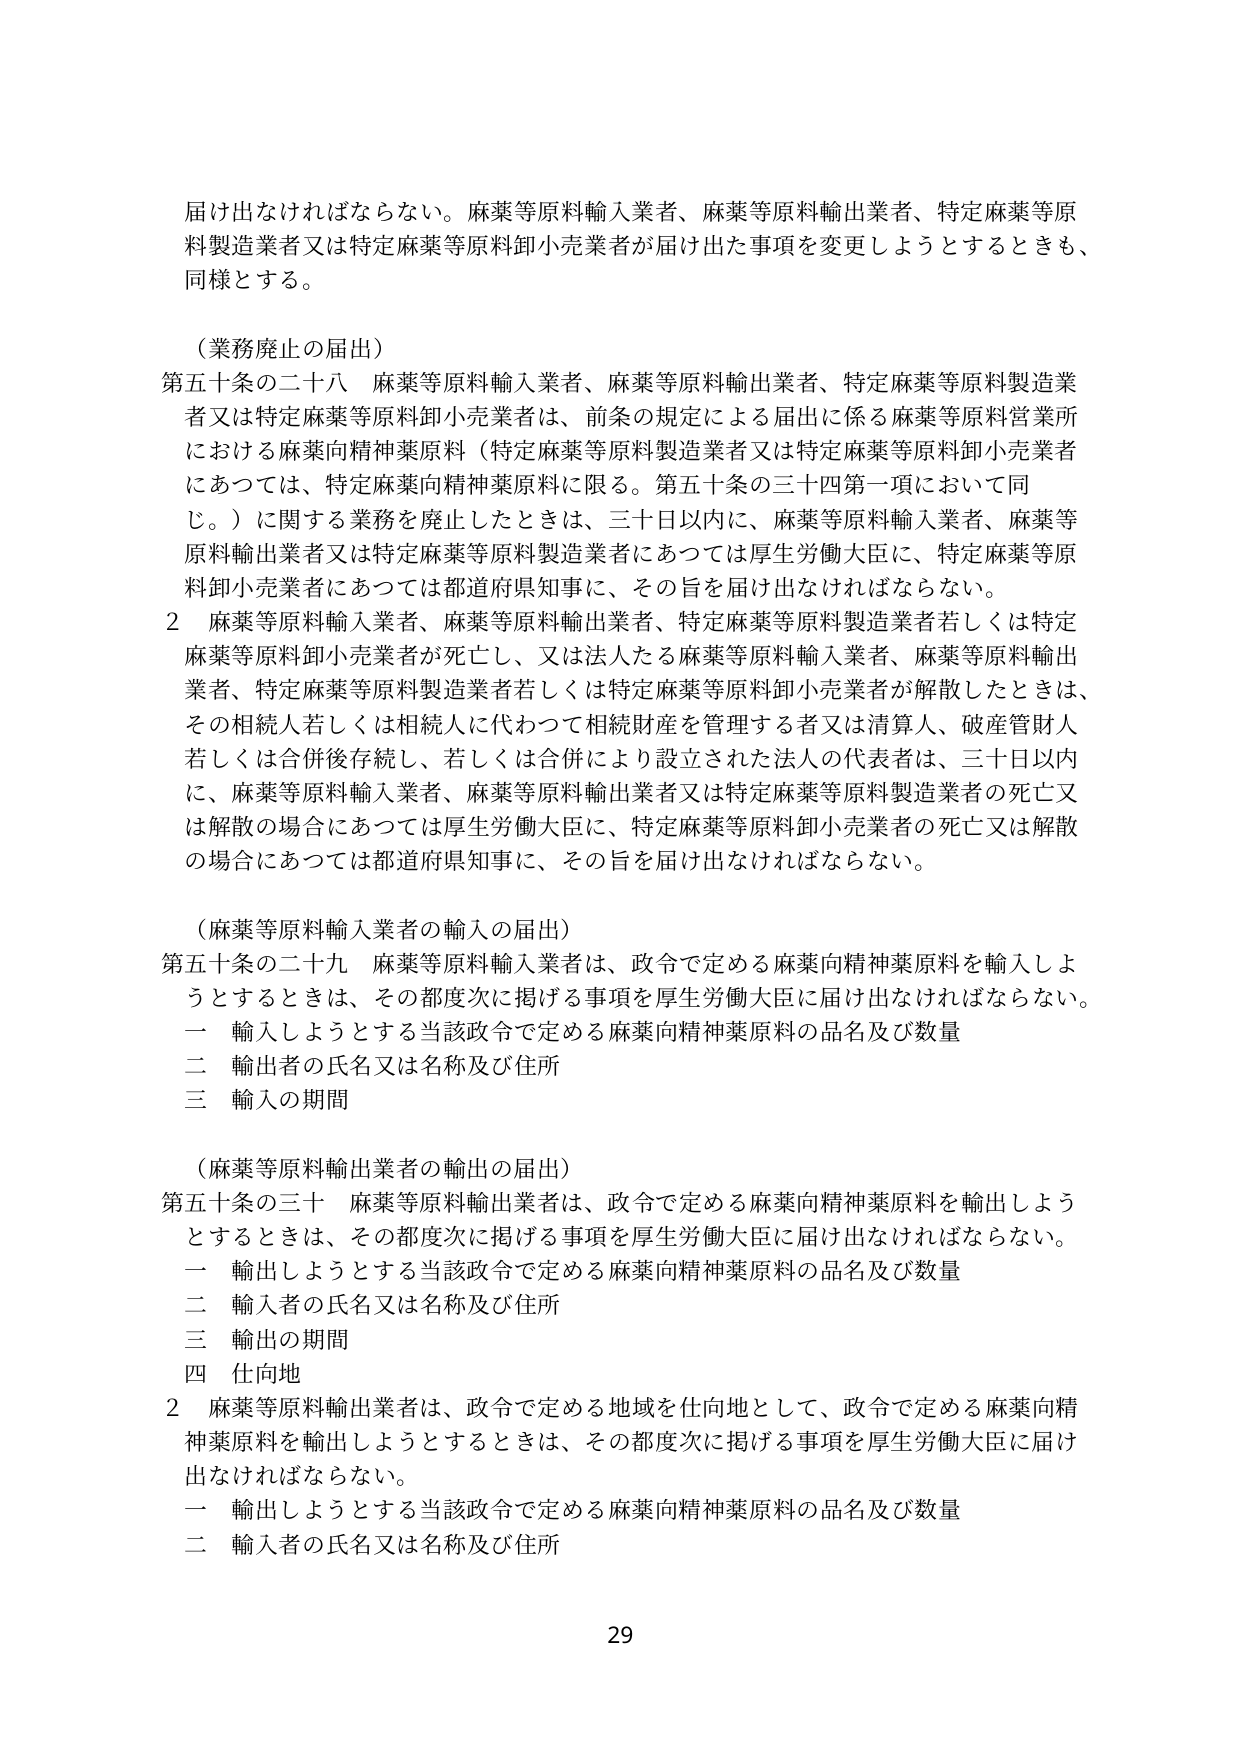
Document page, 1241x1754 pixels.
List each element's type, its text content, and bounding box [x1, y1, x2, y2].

text 四 仕向地 [184, 1355, 1079, 1389]
text 一 輸出しようとする当該政令で定める麻薬向精神薬原料の品名及び数量 [184, 1253, 1079, 1287]
text （業務廃止の届出） [184, 330, 1079, 364]
text （麻薬等原料輸入業者の輸入の届出） [184, 911, 1079, 945]
text ２ 麻薬等原料輸出業者は、政令で定める地域を仕向地として、政令で定める麻薬向精神薬原料を輸出しようとするときは、その都度次に掲げる事項を厚生労働大臣に届け出なければならない。 [161, 1389, 1079, 1492]
text 一 輸出しようとする当該政令で定める麻薬向精神薬原料の品名及び数量 [184, 1492, 1079, 1526]
text 第五十条の二十九 麻薬等原料輸入業者は、政令で定める麻薬向精神薬原料を輸入しようとするときは、その都度次に掲げる事項を厚生労働大臣に届け出なければならない。 [161, 945, 1079, 1014]
text 三 輸出の期間 [184, 1321, 1079, 1355]
text 第五十条の二十八 麻薬等原料輸入業者、麻薬等原料輸出業者、特定麻薬等原料製造業者又は特定麻薬等原料卸小売業者は、前条の規定による届出に係る麻薬等原料営業所における麻薬向精神薬原料（特定麻薬等原料製造業者又は特定麻薬等原料卸小売業者にあつては、特定麻薬向精神薬原料に限る。第五十条の三十四第一項において同じ。）に関する業務を廃止したときは、三十日以内に、麻薬等原料輸入業者、麻薬等原料輸出業者又は特定麻薬等原料製造業者にあつては厚生労働大臣に、特定麻薬等原料卸小売業者にあつては都道府県知事に、その旨を届け出なければならない。 [161, 364, 1079, 604]
text 二 輸入者の氏名又は名称及び住所 [184, 1287, 1079, 1321]
text 三 輸入の期間 [184, 1082, 1079, 1116]
text 一 輸入しようとする当該政令で定める麻薬向精神薬原料の品名及び数量 [184, 1014, 1079, 1048]
text 第五十条の三十 麻薬等原料輸出業者は、政令で定める麻薬向精神薬原料を輸出しようとするときは、その都度次に掲げる事項を厚生労働大臣に届け出なければならない。 [161, 1184, 1079, 1253]
text 二 輸入者の氏名又は名称及び住所 [184, 1526, 1079, 1560]
text ２ 麻薬等原料輸入業者、麻薬等原料輸出業者、特定麻薬等原料製造業者若しくは特定麻薬等原料卸小売業者が死亡し、又は法人たる麻薬等原料輸入業者、麻薬等原料輸出業者、特定麻薬等原料製造業者若しくは特定麻薬等原料卸小売業者が解散したときは、その相続人若しくは相続人に代わつて相続財産を管理する者又は清算人、破産管財人若しくは合併後存続し、若しくは合併により設立された法人の代表者は、三十日以内に、麻薬等原料輸入業者、麻薬等原料輸出業者又は特定麻薬等原料製造業者の死亡又は解散の場合にあつては厚生労働大臣に、特定麻薬等原料卸小売業者の死亡又は解散の場合にあつては都道府県知事に、その旨を届け出なければならない。 [161, 604, 1079, 877]
text （麻薬等原料輸出業者の輸出の届出） [184, 1150, 1079, 1184]
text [161, 194, 1079, 296]
text 二 輸出者の氏名又は名称及び住所 [184, 1048, 1079, 1082]
